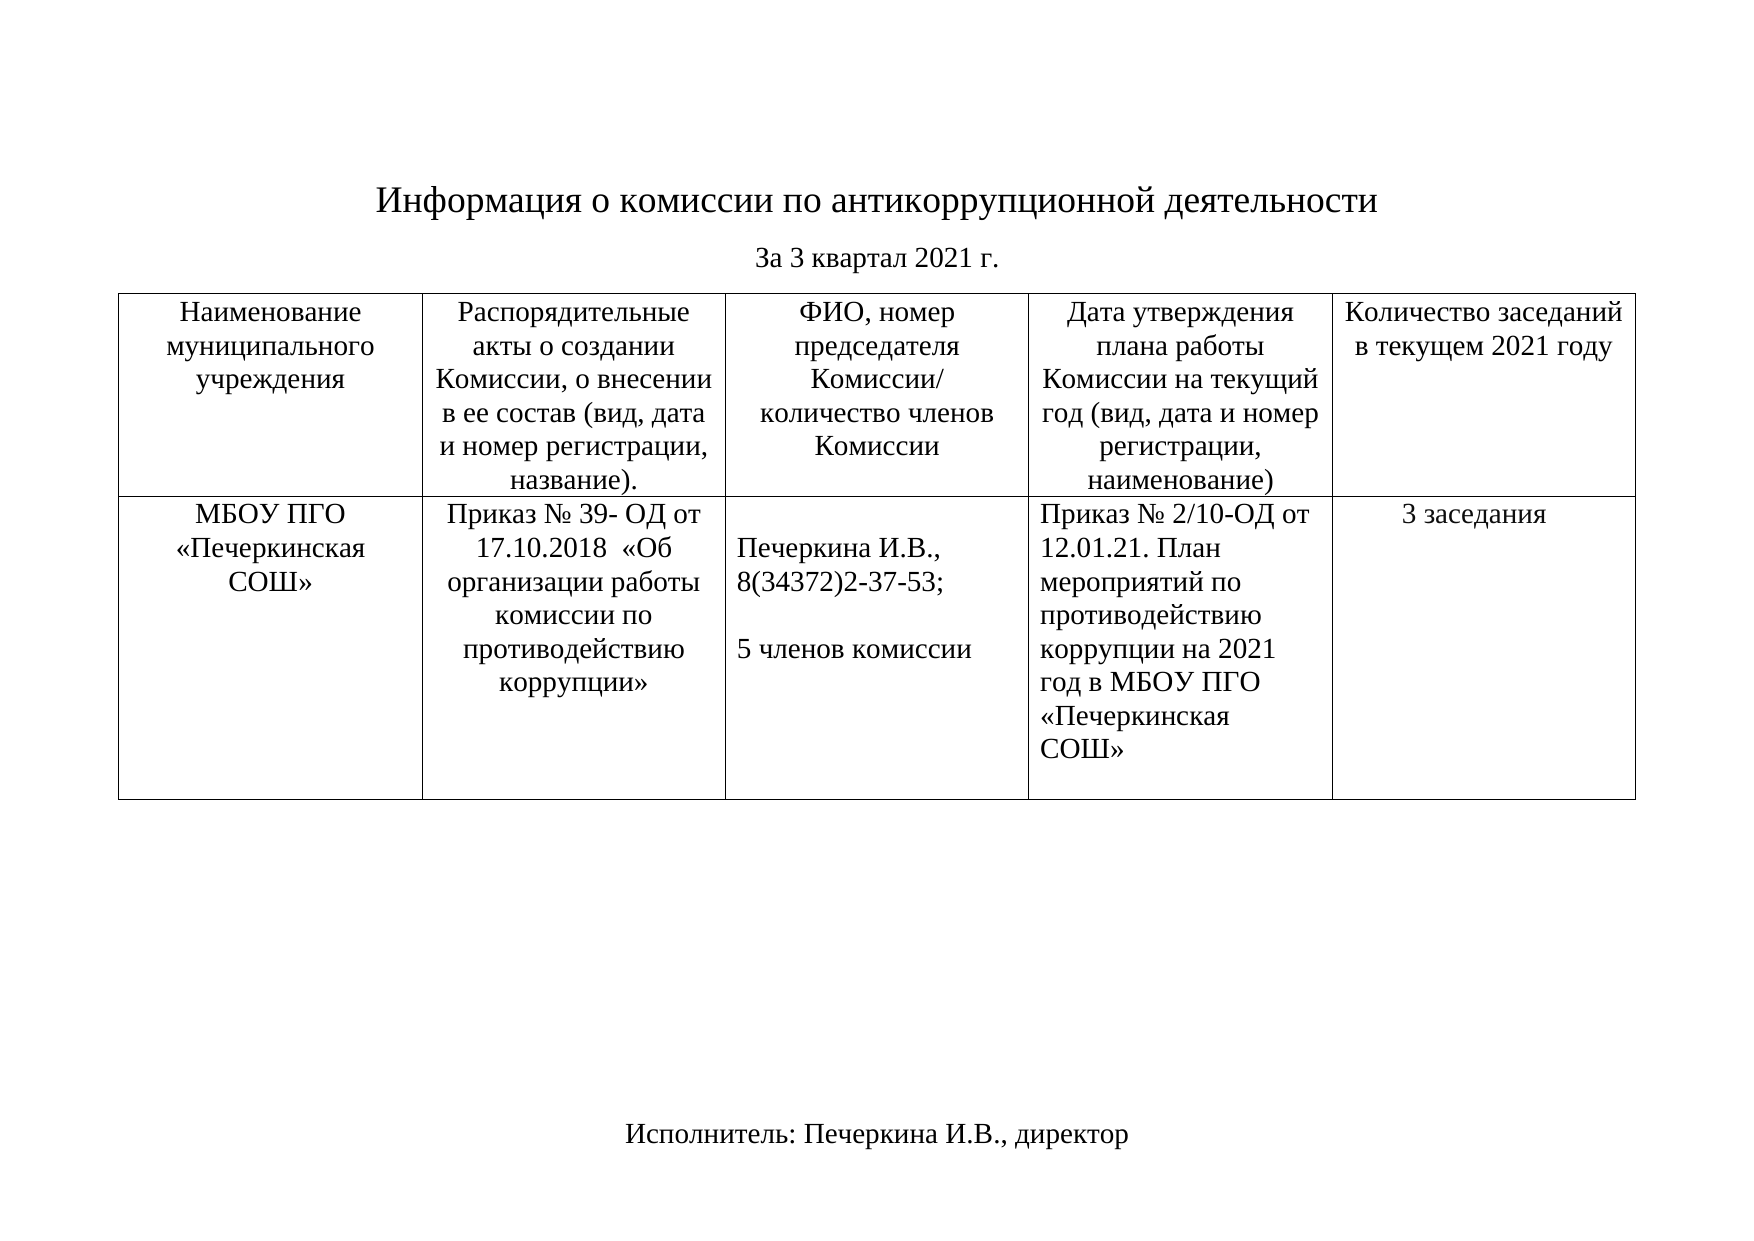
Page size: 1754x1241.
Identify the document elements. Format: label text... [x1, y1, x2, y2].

text Информация о комиссии по антикоррупционной деятельности [118, 177, 1636, 220]
table_header Количество заседаний в текущем 2021 году [1333, 294, 1635, 496]
table_header Наименование муниципального учреждения [119, 294, 422, 496]
table_header Дата утверждения плана работы Комиссии на текущий год (вид, дата и номер регистрации, наименование) [1029, 294, 1332, 496]
table_cell Приказ № 2/10-ОД от 12.01.21. План мероприятий по противодействию коррупции на 2021 год в МБОУ ПГО «Печеркинская СОШ» [1029, 497, 1332, 798]
table_cell Приказ № 39- ОД от 17.10.2018 «Об организации работы комиссии по противодействию коррупции» [423, 497, 725, 798]
table_cell 3 заседания [1333, 497, 1635, 798]
table_cell МБОУ ПГО «Печеркинская СОШ» [119, 497, 422, 798]
table_header ФИО, номер председателя Комиссии/ количество членов Комиссии [726, 294, 1028, 496]
table_cell Печеркина И.В., 8(34372)2-37-53; 5 членов комиссии [726, 497, 1028, 798]
text За 3 квартал 2021 г. [118, 240, 1636, 274]
table_header Распорядительные акты о создании Комиссии, о внесении в ее состав (вид, дата и номер регистрации, название). [423, 294, 725, 496]
text Исполнитель: Печеркина И.В., директор [118, 1116, 1636, 1150]
